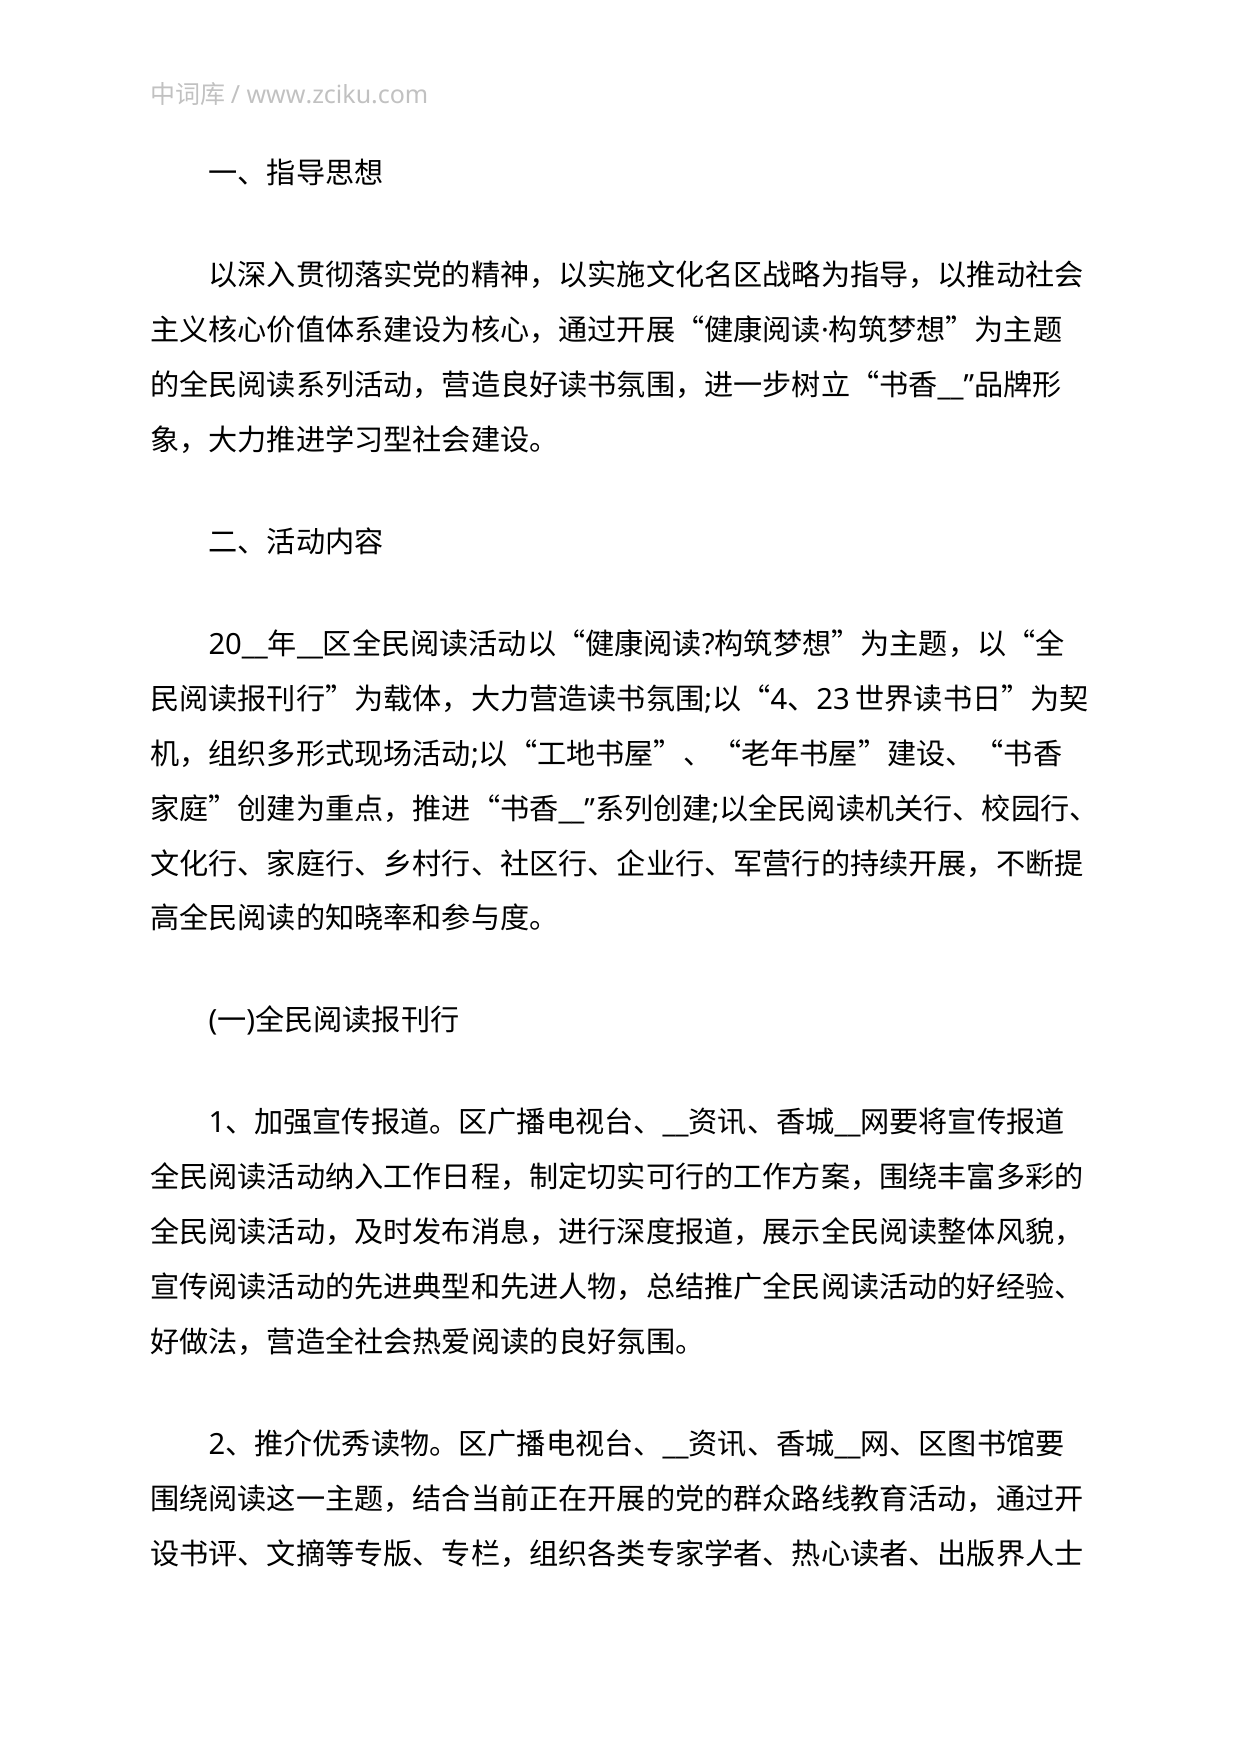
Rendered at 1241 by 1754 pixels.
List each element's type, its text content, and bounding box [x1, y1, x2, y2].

text 1、加强宣传报道。区广播电视台、__资讯、香城__网要将宣传报道全民阅读活动纳入工作日程，制定切实可行的工作方案，围绕丰富多彩的全民阅读活动，及时发布消息，进行深度报道，展示全民阅读整体风貌，宣传阅读活动的先进典型和先进人物，总结推广全民阅读活动的好经验、好做法，营造全社会热爱阅读的良好氛围。 [150, 1099, 1090, 1361]
text (一)全民阅读报刊行 [150, 997, 1090, 1039]
text 20__年__区全民阅读活动以“健康阅读?构筑梦想”为主题，以“全民阅读报刊行”为载体，大力营造读书氛围;以“4、23世界读书日”为契机，组织多形式现场活动;以“工地书屋”、“老年书屋”建设、“书香家庭”创建为重点，推进“书香__”系列创建;以全民阅读机关行、校园行、文化行、家庭行、乡村行、社区行、企业行、军营行的持续开展，不断提高全民阅读的知晓率和参与度。 [150, 620, 1090, 937]
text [150, 1420, 1090, 1572]
text 二、活动内容 [150, 518, 1090, 561]
text 一、指导思想 [150, 150, 1090, 192]
text 以深入贯彻落实党的精神，以实施文化名区战略为指导，以推动社会主义核心价值体系建设为核心，通过开展“健康阅读·构筑梦想”为主题的全民阅读系列活动，营造良好读书氛围，进一步树立“书香__”品牌形象，大力推进学习型社会建设。 [150, 252, 1090, 459]
